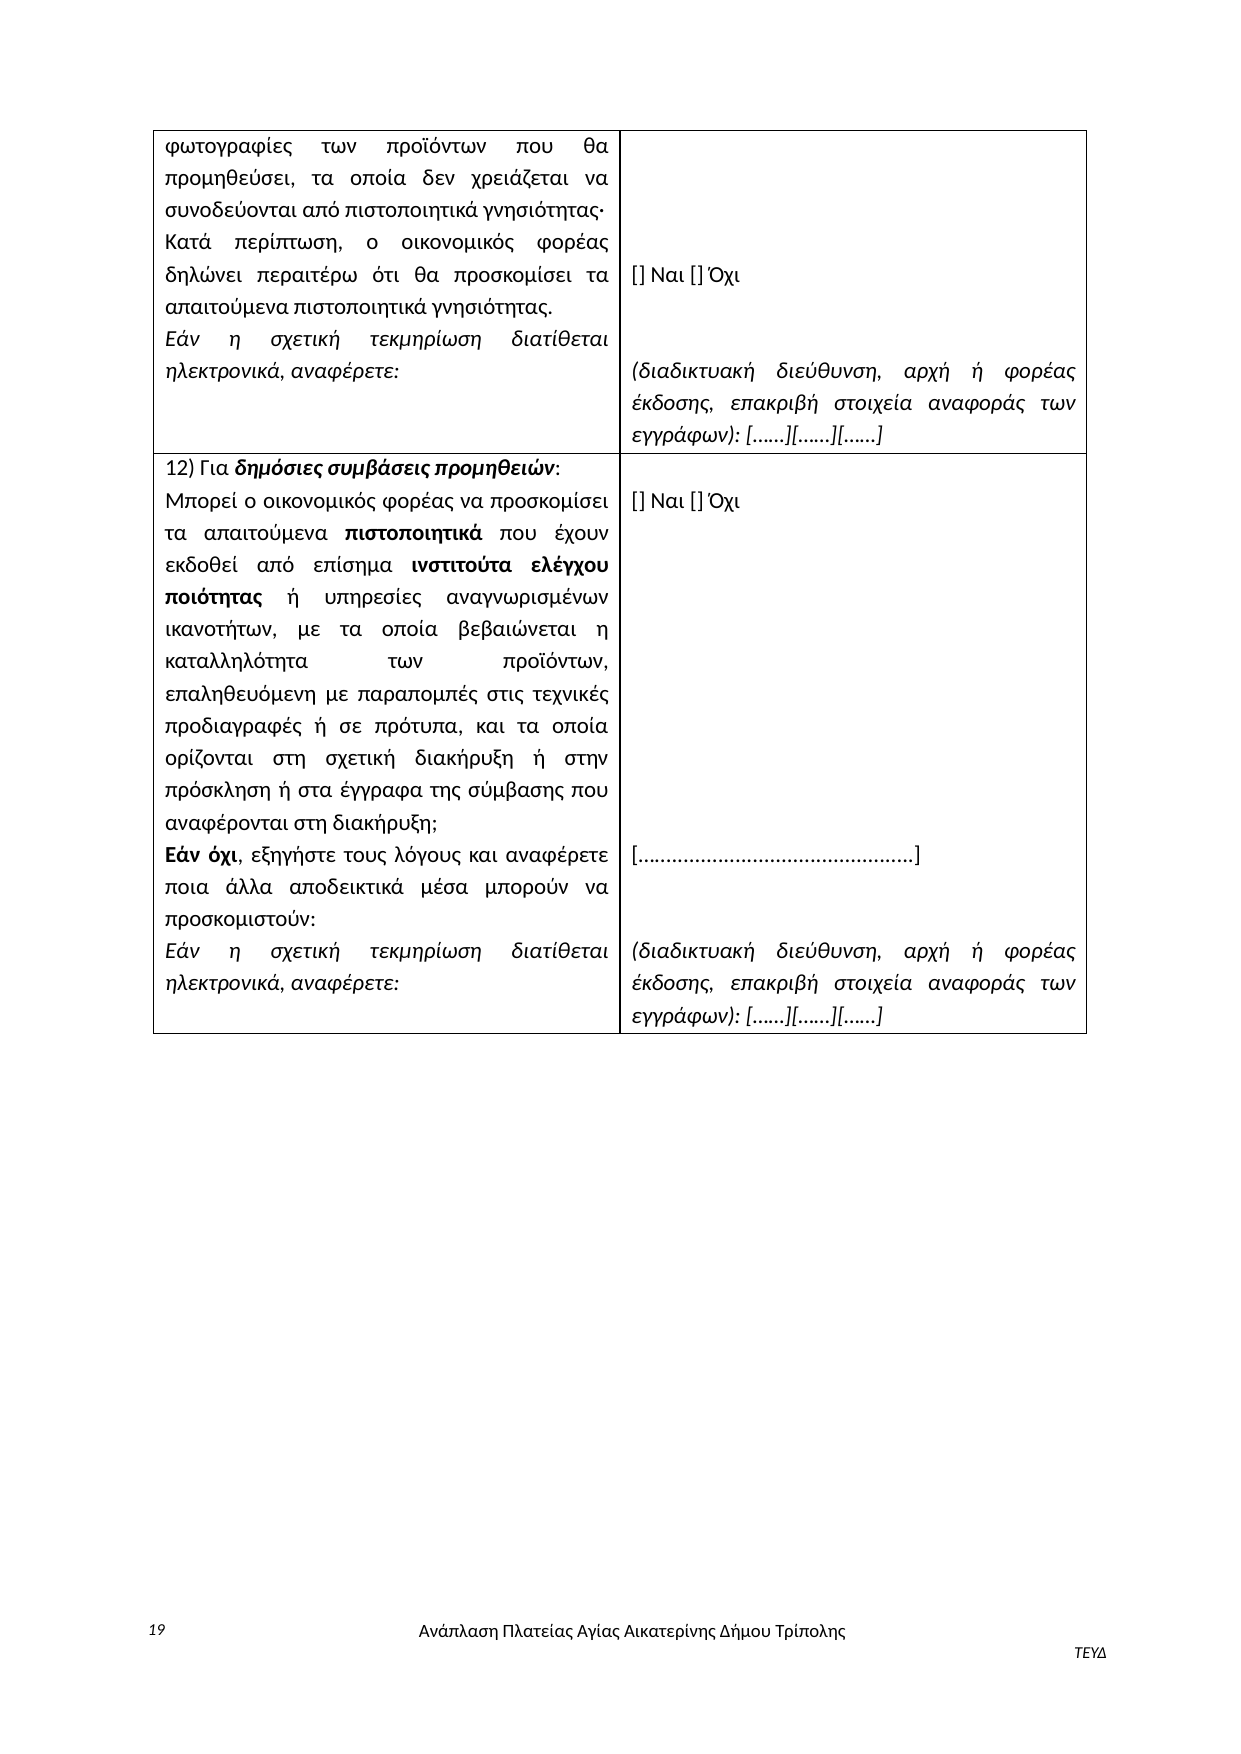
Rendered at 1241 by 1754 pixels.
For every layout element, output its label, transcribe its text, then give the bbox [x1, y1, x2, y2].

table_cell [621, 131, 1086, 452]
table_cell [] Ναι [] Όχι [….............................................] (διαδικτυακή διεύθυνση, αρχή ή φορέας έκδοσης, επακριβή στοιχεία αναφοράς των εγγράφων): [……][……][……] [621, 454, 1086, 1033]
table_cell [154, 131, 619, 452]
table_cell 12) Για δημόσιες συμβάσεις προμηθειών: Μπορεί ο οικονομικός φορέας να προσκομίσει τα απαιτούμενα πιστοποιητικά που έχουν εκδοθεί από επίσημα ινστιτούτα ελέγχου ποιότητας ή υπηρεσίες αναγνωρισμένων ικανοτήτων, με τα οποία βεβαιώνεται η καταλληλότητα των προϊόντων, επαληθευόμενη με παραπομπές στις τεχνικές προδιαγραφές ή σε πρότυπα, και τα οποία ορίζονται στη σχετική διακήρυξη ή στην πρόσκληση ή στα έγγραφα της σύμβασης που αναφέρονται στη διακήρυξη; Εάν όχι, εξηγήστε τους λόγους και αναφέρετε ποια άλλα αποδεικτικά μέσα μπορούν να προσκομιστούν: Εάν η σχετική τεκμηρίωση διατίθεται ηλεκτρονικά, αναφέρετε: [154, 454, 619, 1033]
